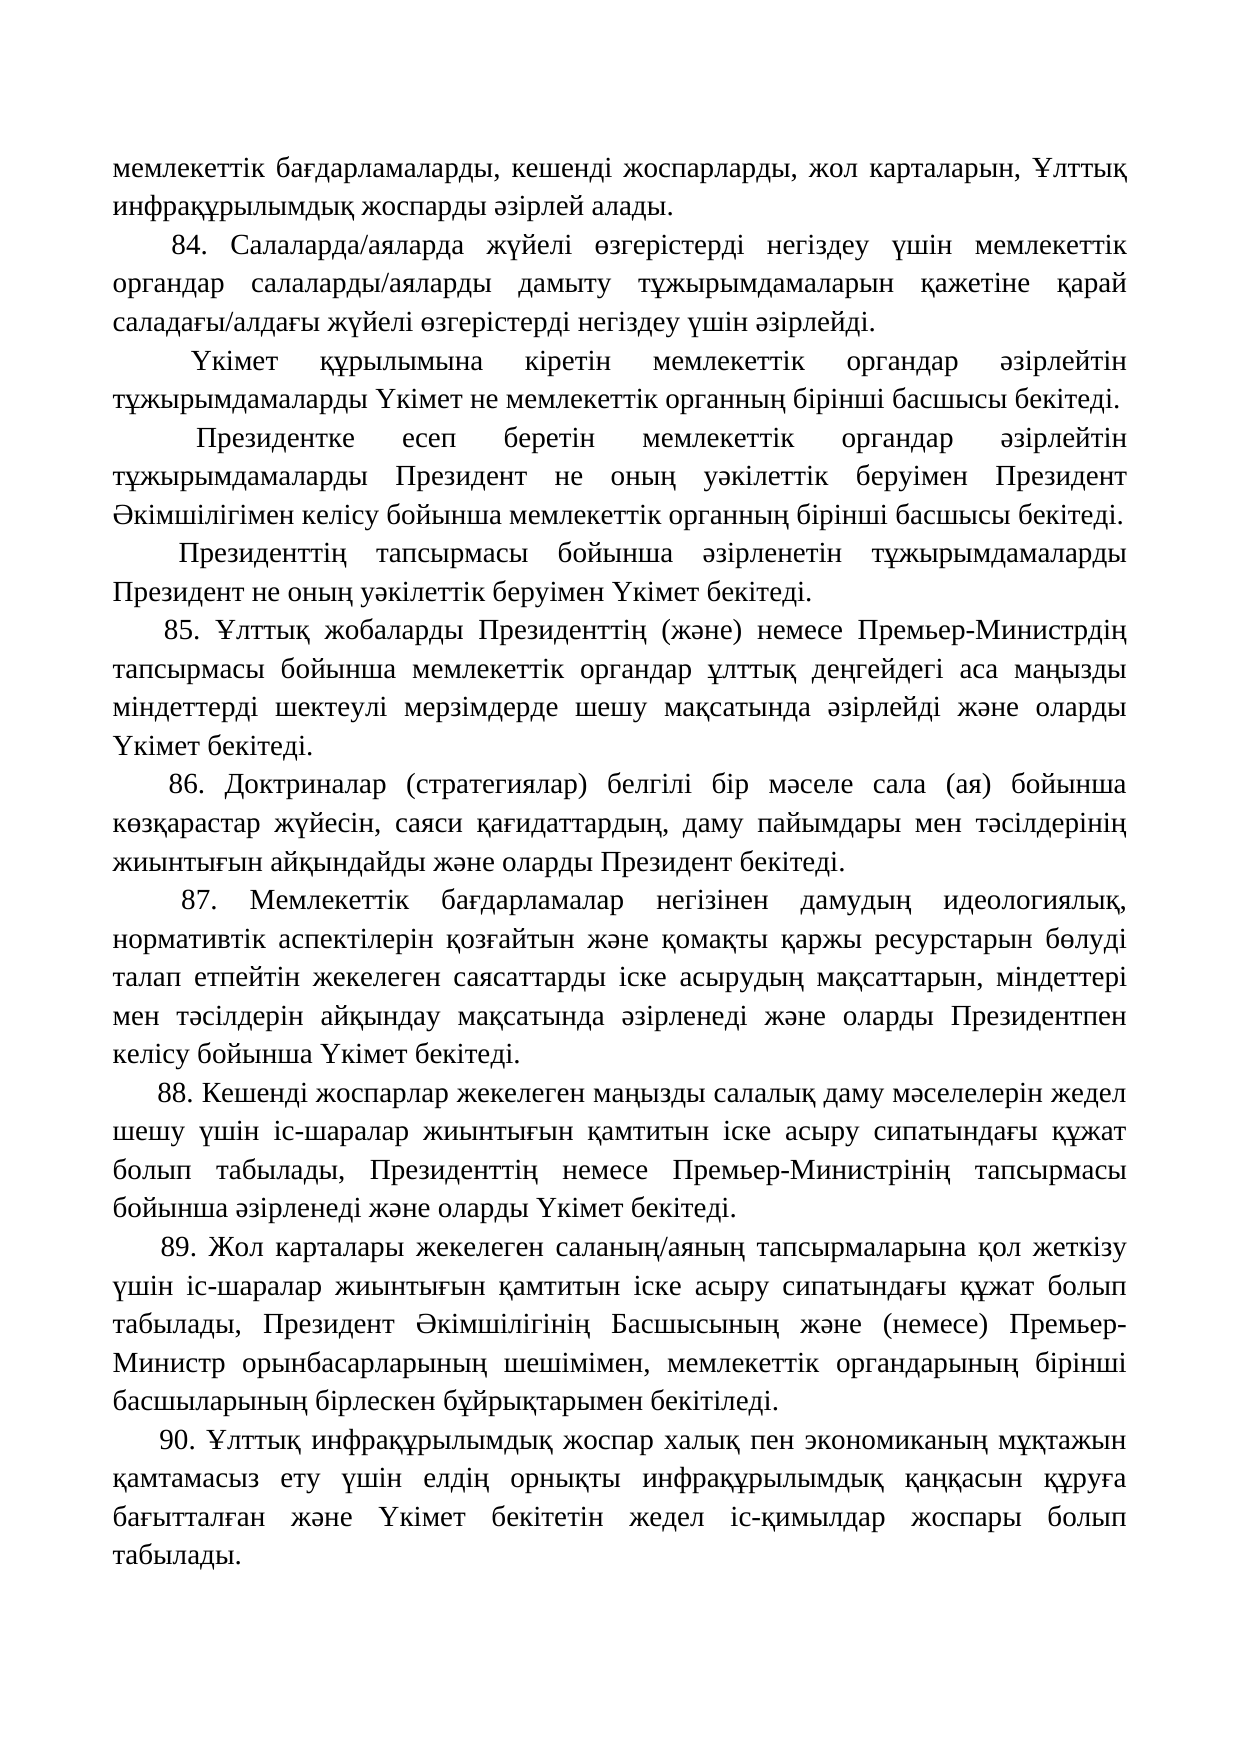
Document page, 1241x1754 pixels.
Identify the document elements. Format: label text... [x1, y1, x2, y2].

text Президенттің тапсырмасы бойынша әзірленетін тұжырымдамаларды Президент не оның уәкілеттік беруімен Үкімет бекітеді. [112, 535, 1128, 607]
text 86. Доктриналар (стратегиялар) белгілі бір мәселе сала (ая) бойынша көзқарастар жүйесін, саяси қағидаттардың, даму пайымдары мен тәсілдерінің жиынтығын айқындайды және оларды Президент бекітеді. [112, 767, 1128, 877]
text 87. Мемлекеттік бағдарламалар негізінен дамудың идеологиялық, нормативтік аспектілерін қозғайтын және қомақты қаржы ресурстарын бөлуді талап етпейтін жекелеген саясаттарды іске асырудың мақсаттарын, міндеттері мен тәсілдерін айқындау мақсатында әзірленеді және оларды Президентпен келісу бойынша Үкімет бекітеді. [112, 882, 1128, 1070]
text 88. Кешенді жоспарлар жекелеген маңызды салалық даму мәселелерін жедел шешу үшін іс-шаралар жиынтығын қамтитын іске асыру сипатындағы құжат болып табылады, Президенттің немесе Премьер-Министрінің тапсырмасы бойынша әзірленеді және оларды Үкімет бекітеді. [112, 1075, 1128, 1224]
text 85. Ұлттық жобаларды Президенттің (және) немесе Премьер-Министрдің тапсырмасы бойынша мемлекеттік органдар ұлттық деңгейдегі аса маңызды міндеттерді шектеулі мерзімдерде шешу мақсатында әзірлейді және оларды Үкімет бекітеді. [112, 612, 1128, 762]
text Президентке есеп беретін мемлекеттік органдар әзірлейтін тұжырымдамаларды Президент не оның уәкілеттік беруімен Президент Әкімшілігімен келісу бойынша мемлекеттік органның бірінші басшысы бекітеді. [112, 420, 1128, 530]
text 90. Ұлттық инфрақұрылымдық жоспар халық пен экономиканың мұқтажын қамтамасыз ету үшін елдің орнықты инфрақұрылымдық қаңқасын құруға бағытталған және Үкімет бекітетін жедел іс-қимылдар жоспары болып табылады. [112, 1422, 1128, 1571]
text Үкімет құрылымына кіретін мемлекеттік органдар әзірлейтін тұжырымдамаларды Үкімет не мемлекеттік органның бірінші басшысы бекітеді. [112, 343, 1128, 415]
text 84. Салаларда/аяларда жүйелі өзгерістерді негіздеу үшін мемлекеттік органдар салаларды/аяларды дамыту тұжырымдамаларын қажетіне қарай саладағы/алдағы жүйелі өзгерістерді негіздеу үшін әзірлейді. [112, 227, 1128, 338]
text 89. Жол карталары жекелеген саланың/аяның тапсырмаларына қол жеткізу үшін іс-шаралар жиынтығын қамтитын іске асыру сипатындағы құжат болып табылады, Президент Әкімшілігінің Басшысының және (немесе) Премьер-Министр орынбасарларының шешімімен, мемлекеттік органдарының бірінші басшыларының бірлескен бұйрықтарымен бекітіледі. [112, 1229, 1128, 1417]
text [112, 150, 1128, 222]
